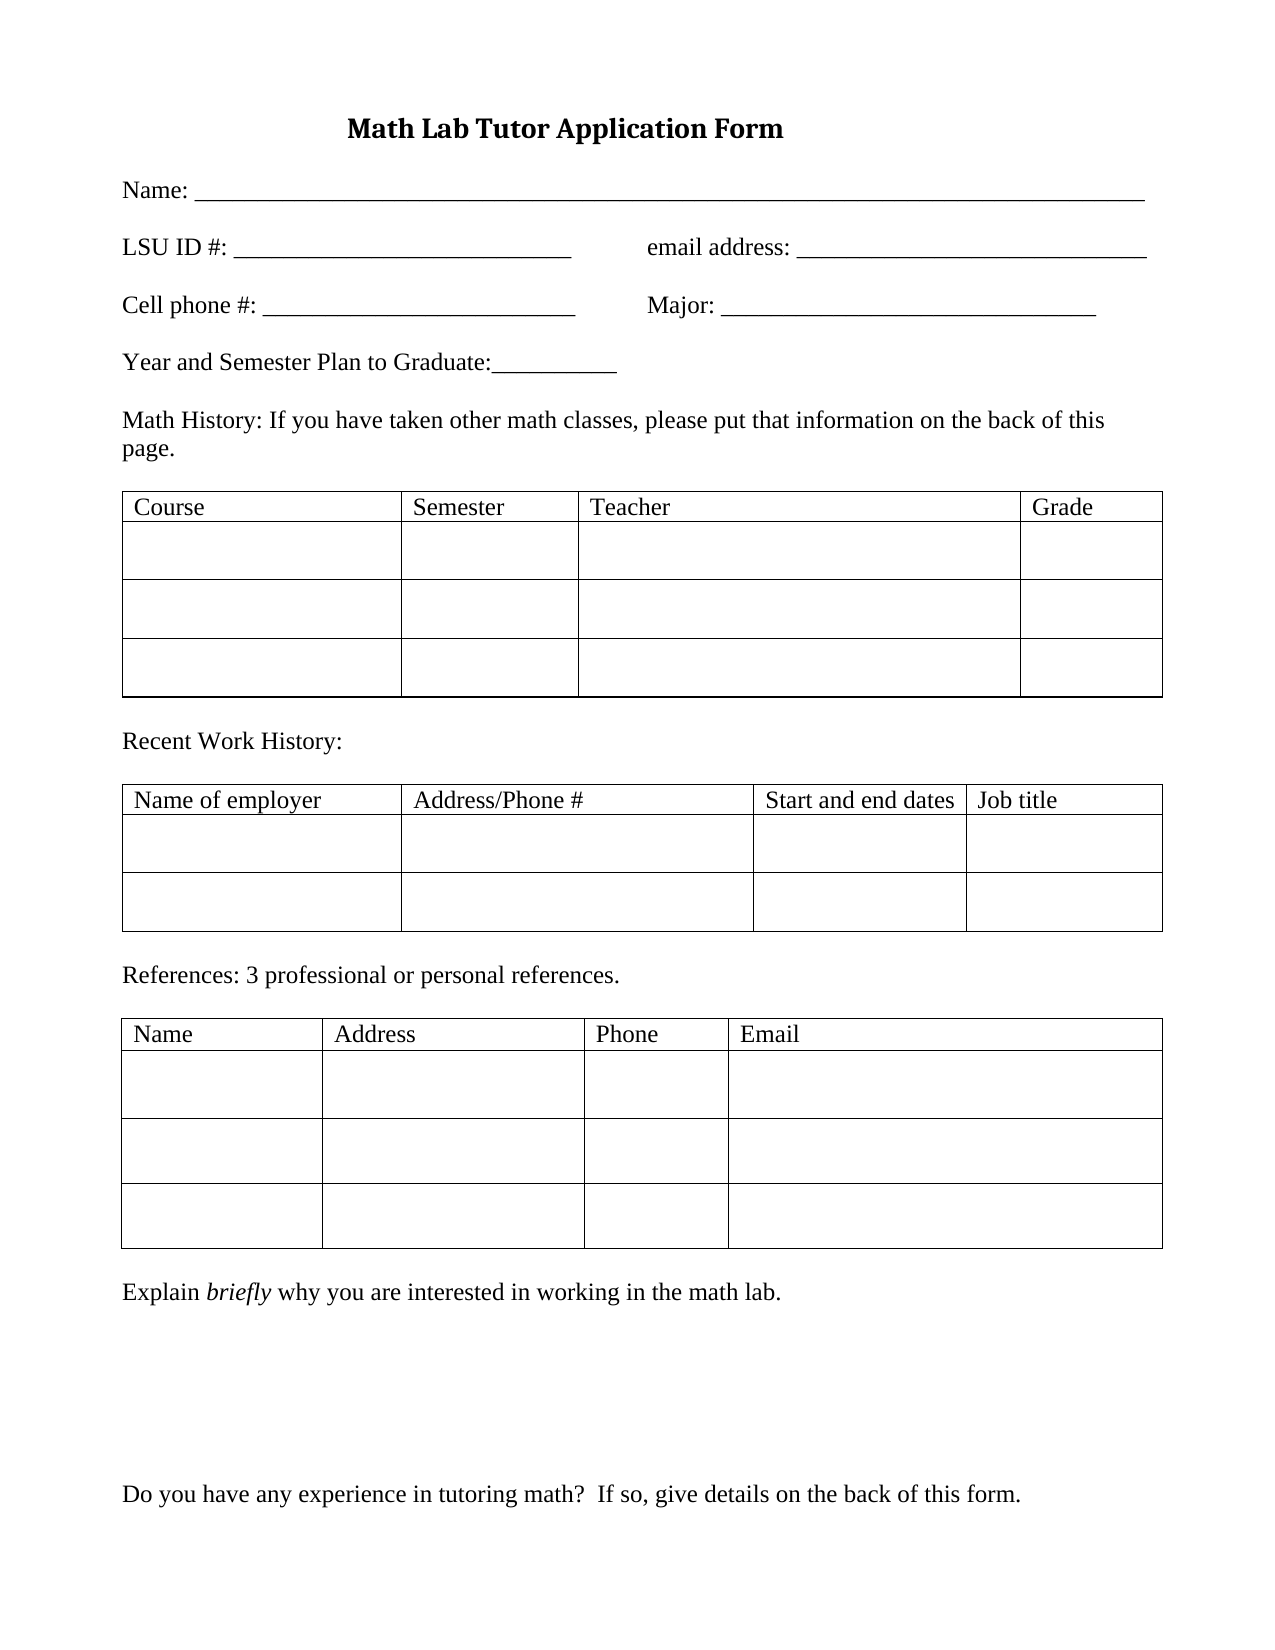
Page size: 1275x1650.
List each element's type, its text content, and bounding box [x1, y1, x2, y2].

text Cell phone #: _________________________ Major: ______________________________ [122, 290, 1162, 318]
table_cell [1021, 639, 1162, 696]
table_cell [123, 522, 401, 579]
table_header Teacher [579, 492, 1020, 521]
table_cell [585, 1051, 728, 1117]
table_header Email [729, 1019, 1162, 1050]
table_cell [323, 1051, 584, 1117]
table_cell [579, 522, 1020, 579]
table_cell [1021, 580, 1162, 638]
table_cell [123, 639, 401, 696]
table_header Name [122, 1019, 322, 1050]
table_cell [123, 815, 401, 872]
title Math Lab Tutor Application Form [272, 112, 1162, 146]
table_header Address [323, 1019, 584, 1050]
text LSU ID #: ___________________________ email address: ____________________________ [122, 232, 1162, 261]
table_cell [729, 1184, 1162, 1248]
table_header Grade [1021, 492, 1162, 521]
text Recent Work History: [122, 726, 1162, 755]
table_header Job title [967, 785, 1162, 813]
table_cell [123, 580, 401, 638]
table_cell [123, 873, 401, 931]
table_cell [402, 873, 753, 931]
table_cell [967, 815, 1162, 872]
table_header Course [123, 492, 401, 521]
table_cell [585, 1184, 728, 1248]
table_cell [729, 1119, 1162, 1183]
table_cell [1021, 522, 1162, 579]
text Year and Semester Plan to Graduate:__________ [122, 347, 1162, 376]
text Do you have any experience in tutoring math? If so, give details on the back of this form. [122, 1479, 1162, 1507]
table_cell [579, 639, 1020, 696]
table_cell [754, 873, 966, 931]
table_cell [967, 873, 1162, 931]
table_cell [122, 1051, 322, 1117]
table_header Semester [402, 492, 578, 521]
table_cell [729, 1051, 1162, 1117]
table_cell [754, 815, 966, 872]
table_cell [323, 1184, 584, 1248]
table_cell [323, 1119, 584, 1183]
table_cell [122, 1119, 322, 1183]
table_cell [585, 1119, 728, 1183]
table_cell [402, 639, 578, 696]
text Explain briefly why you are interested in working in the math lab. [122, 1277, 1162, 1306]
table_header Address/Phone # [402, 785, 753, 813]
table_cell [402, 815, 753, 872]
table_header Phone [585, 1019, 728, 1050]
text Math History: If you have taken other math classes, please put that information on the back of this page. [122, 405, 1162, 462]
text Name: ____________________________________________________________________________ [122, 175, 1162, 203]
table_cell [122, 1184, 322, 1248]
table_cell [579, 580, 1020, 638]
table_cell [402, 522, 578, 579]
text References: 3 professional or personal references. [122, 960, 1162, 989]
table_header Start and end dates [754, 785, 966, 813]
table_cell [402, 580, 578, 638]
table_header Name of employer [123, 785, 401, 813]
